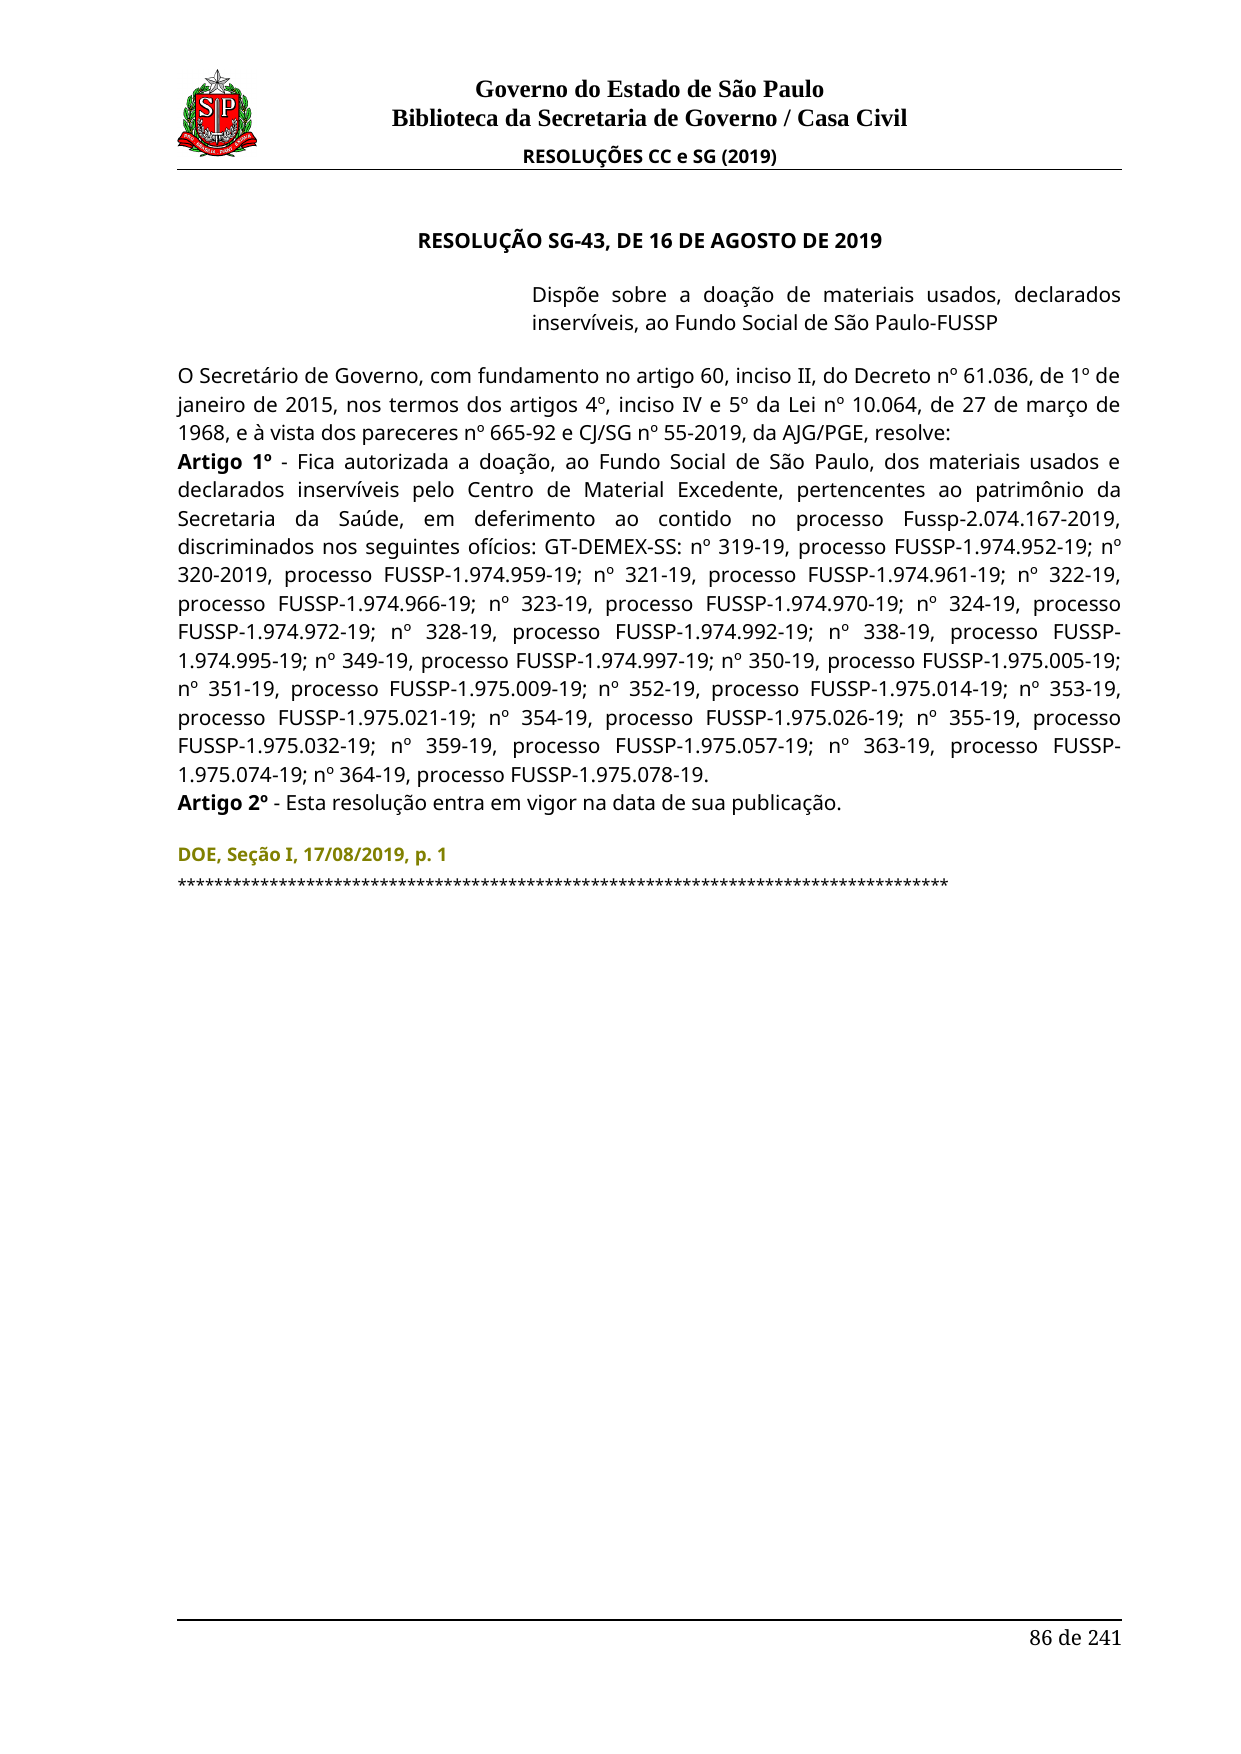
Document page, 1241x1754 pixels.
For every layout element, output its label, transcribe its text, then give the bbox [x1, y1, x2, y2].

text Artigo 1º - Fica autorizada a doação, ao Fundo Social de São Paulo, dos materiais usados e declarados inservíveis pelo Centro de Material Excedente, pertencentes ao patrimônio da Secretaria da Saúde, em deferimento ao contido no processo Fussp-2.074.167-2019, discriminados nos seguintes ofícios: GT-DEMEX-SS: nº 319-19, processo FUSSP-1.974.952-19; nº 320-2019, processo FUSSP-1.974.959-19; nº 321-19, processo FUSSP-1.974.961-19; nº 322-19, processo FUSSP-1.974.966-19; nº 323-19, processo FUSSP-1.974.970-19; nº 324-19, processo FUSSP-1.974.972-19; nº 328-19, processo FUSSP-1.974.992-19; nº 338-19, processo FUSSP-1.974.995-19; nº 349-19, processo FUSSP-1.974.997-19; nº 350-19, processo FUSSP-1.975.005-19; nº 351-19, processo FUSSP-1.975.009-19; nº 352-19, processo FUSSP-1.975.014-19; nº 353-19, processo FUSSP-1.975.021-19; nº 354-19, processo FUSSP-1.975.026-19; nº 355-19, processo FUSSP-1.975.032-19; nº 359-19, processo FUSSP-1.975.057-19; nº 363-19, processo FUSSP-1.975.074-19; nº 364-19, processo FUSSP-1.975.078-19. [177, 447, 1122, 788]
text Dispõe sobre a doação de materiais usados, declarados inservíveis, ao Fundo Social de São Paulo-FUSSP [532, 280, 1122, 337]
picture [177, 69, 257, 157]
text DOE, Seção I, 17/08/2019, p. 1 [177, 842, 1122, 867]
text Resolução SG-43, de 16 de agosto de 2019 [177, 226, 1122, 255]
text Artigo 2º - Esta resolução entra em vigor na data de sua publicação. [177, 788, 1122, 817]
text ************************************************************************************ [177, 873, 1122, 896]
text O Secretário de Governo, com fundamento no artigo 60, inciso II, do Decreto nº 61.036, de 1º de janeiro de 2015, nos termos dos artigos 4º, inciso IV e 5º da Lei nº 10.064, de 27 de março de 1968, e à vista dos pareceres nº 665-92 e CJ/SG nº 55-2019, da AJG/PGE, resolve: [177, 362, 1122, 447]
